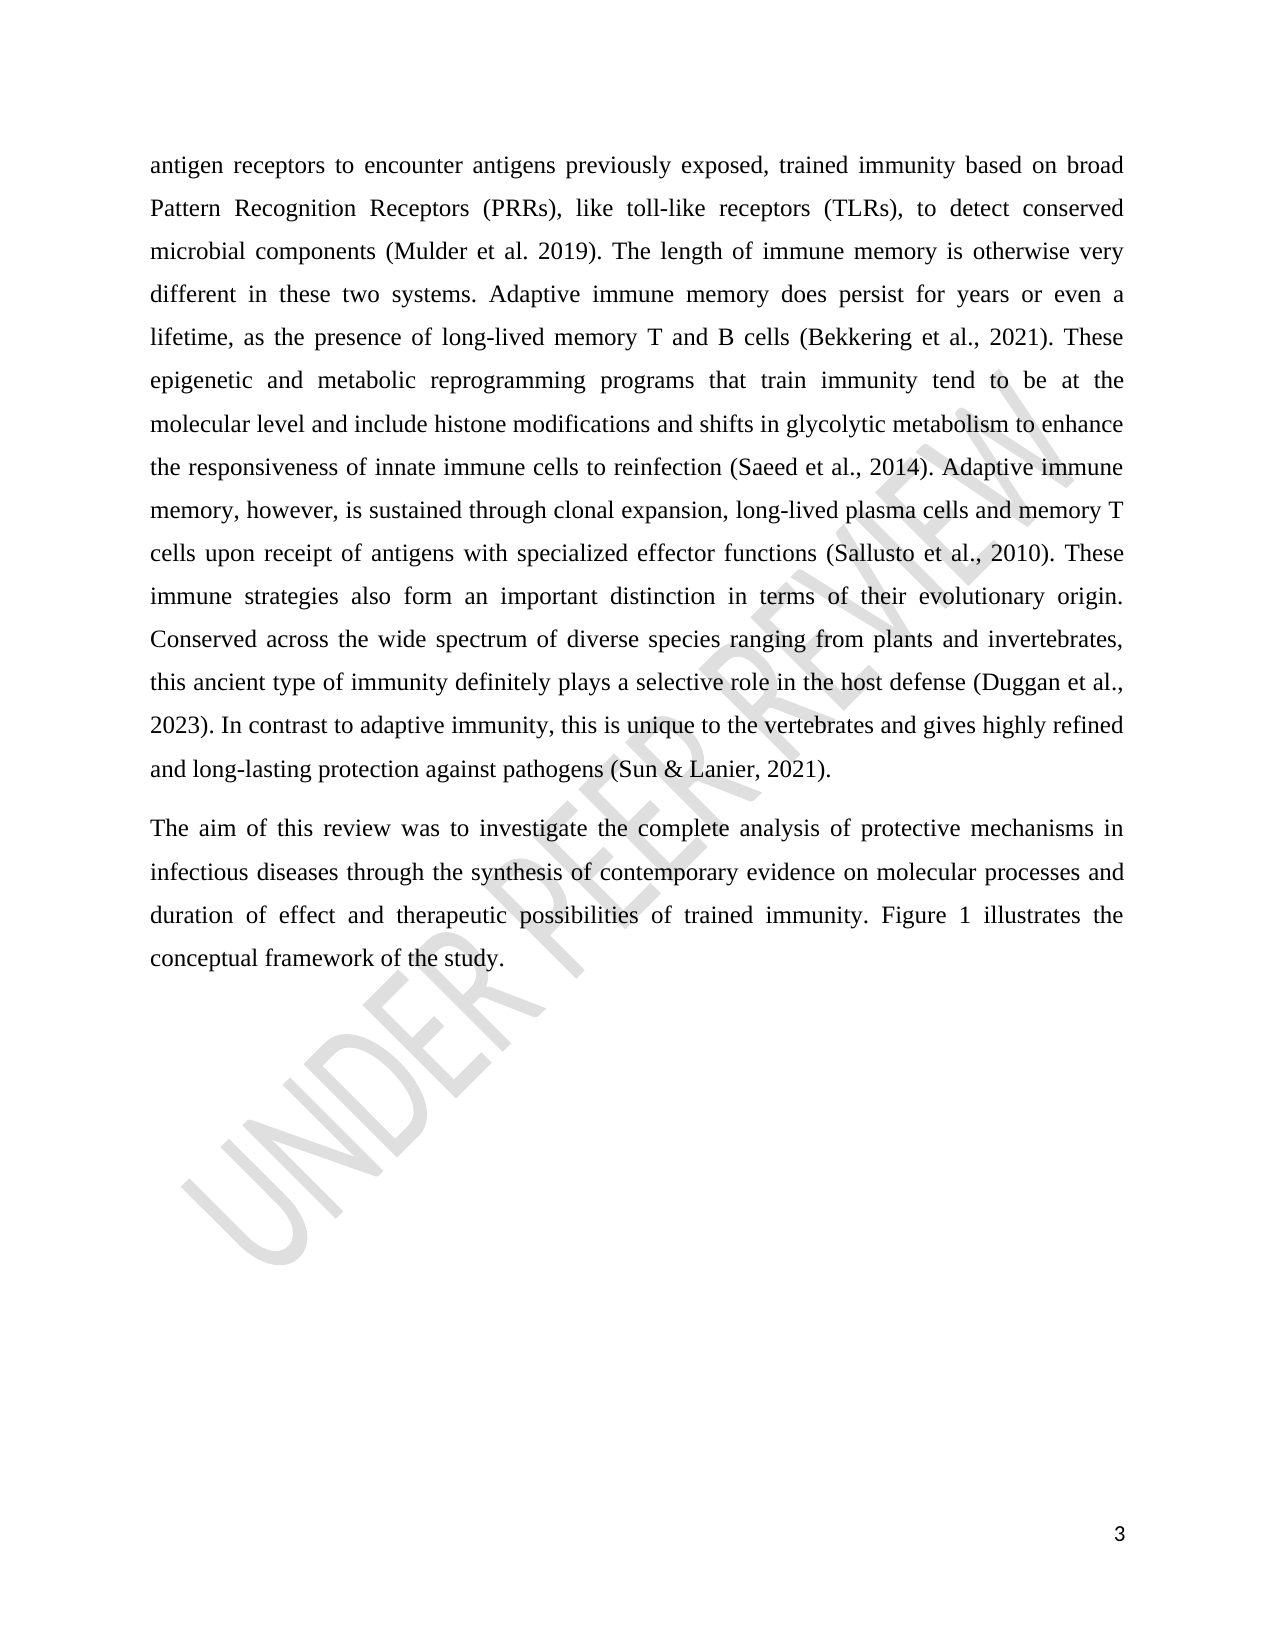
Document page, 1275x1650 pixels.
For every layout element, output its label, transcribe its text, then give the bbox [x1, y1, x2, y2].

text The aim of this review was to investigate the complete analysis of protective mechanisms in infectious diseases through the synthesis of contemporary evidence on molecular processes and duration of effect and therapeutic possibilities of trained immunity. Figure 1 illustrates the conceptual framework of the study. [150, 813, 1125, 972]
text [150, 150, 1125, 782]
